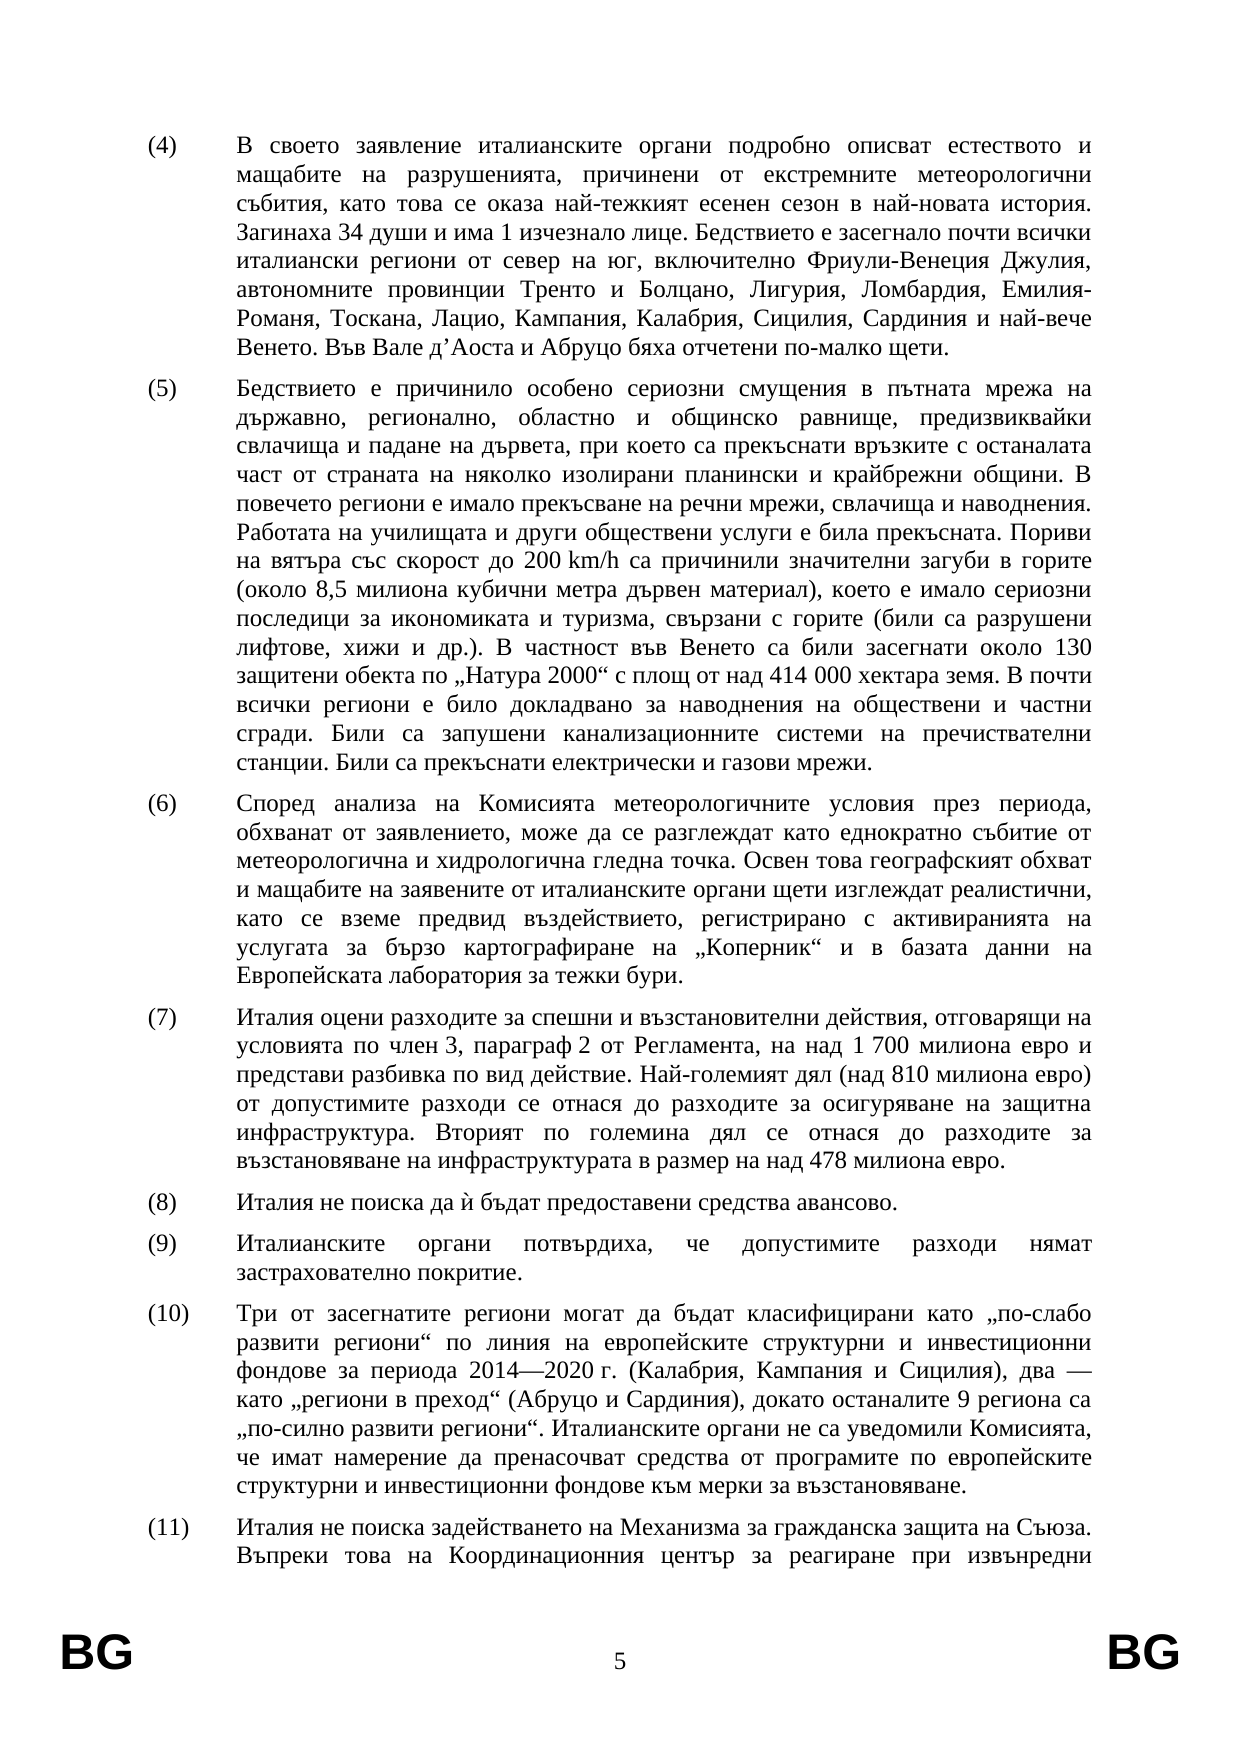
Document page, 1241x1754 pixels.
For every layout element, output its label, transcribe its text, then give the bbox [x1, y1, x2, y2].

text Три от засегнатите региони могат да бъдат класифицирани като „по-слабо развити региони“ по линия на европейските структурни и инвестиционни фондове за периода 2014—2020 г. (Калабрия, Кампания и Сицилия), два — като „региони в преход“ (Абруцо и Сардиния), докато останалите 9 региона са „по-силно развити региони“. Италианските органи не са уведомили Комисията, че имат намерение да пренасочват средства от програмите по европейските структурни и инвестиционни фондове към мерки за възстановяване. [148, 1298, 1093, 1499]
text Според анализа на Комисията метеорологичните условия през периода, обхванат от заявлението, може да се разглеждат като еднократно събитие от метеорологична и хидрологична гледна точка. Освен това географският обхват и мащабите на заявените от италианските органи щети изглеждат реалистични, като се вземе предвид въздействието, регистрирано с активиранията на услугата за бързо картографиране на „Коперник“ и в базата данни на Европейската лаборатория за тежки бури. [148, 788, 1093, 989]
text Италианските органи потвърдиха, че допустимите разходи нямат застрахователно покритие. [148, 1228, 1093, 1286]
text Бедствието е причинило особено сериозни смущения в пътната мрежа на държавно, регионално, областно и общинско равнище, предизвиквайки свлачища и падане на дървета, при което са прекъснати връзките с останалата част от страната на няколко изолирани планински и крайбрежни общини. В повечето региони е имало прекъсване на речни мрежи, свлачища и наводнения. Работата на училищата и други обществени услуги е била прекъсната. Пориви на вятъра със скорост до 200 km/h са причинили значителни загуби в горите (около 8,5 милиона кубични метра дървен материал), което е имало сериозни последици за икономиката и туризма, свързани с горите (били са разрушени лифтове, хижи и др.). В частност във Венето са били засегнати около 130 защитени обекта по „Натура 2000“ с площ от над 414 000 хектара земя. В почти всички региони е било докладвано за наводнения на обществени и частни сгради. Били са запушени канализационните системи на пречиствателни станции. Били са прекъснати електрически и газови мрежи. [148, 373, 1093, 776]
text Италия не поиска да ѝ бъдат предоставени средства авансово. [148, 1187, 1093, 1216]
text В своето заявление италианските органи подробно описват естеството и мащабите на разрушенията, причинени от екстремните метеорологични събития, като това се оказа най-тежкият есенен сезон в най-новата история. Загинаха 34 души и има 1 изчезнало лице. Бедствието е засегнало почти всички италиански региони от север на юг, включително Фриули-Венеция Джулия, автономните провинции Тренто и Болцано, Лигурия, Ломбардия, Емилия-Романя, Тоскана, Лацио, Кампания, Калабрия, Сицилия, Сардиния и най-вече Венето. Във Вале д’Аоста и Абруцо бяха отчетени по-малко щети. [148, 131, 1093, 361]
text Италия оцени разходите за спешни и възстановителни действия, отговарящи на условията по член 3, параграф 2 от Регламента, на над 1 700 милиона евро и представи разбивка по вид действие. Най-големият дял (над 810 милиона евро) от допустимите разходи се отнася до разходите за осигуряване на защитна инфраструктура. Вторият по големина дял се отнася до разходите за възстановяване на инфраструктурата в размер на над 478 милиона евро. [148, 1002, 1093, 1174]
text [148, 1512, 1093, 1569]
